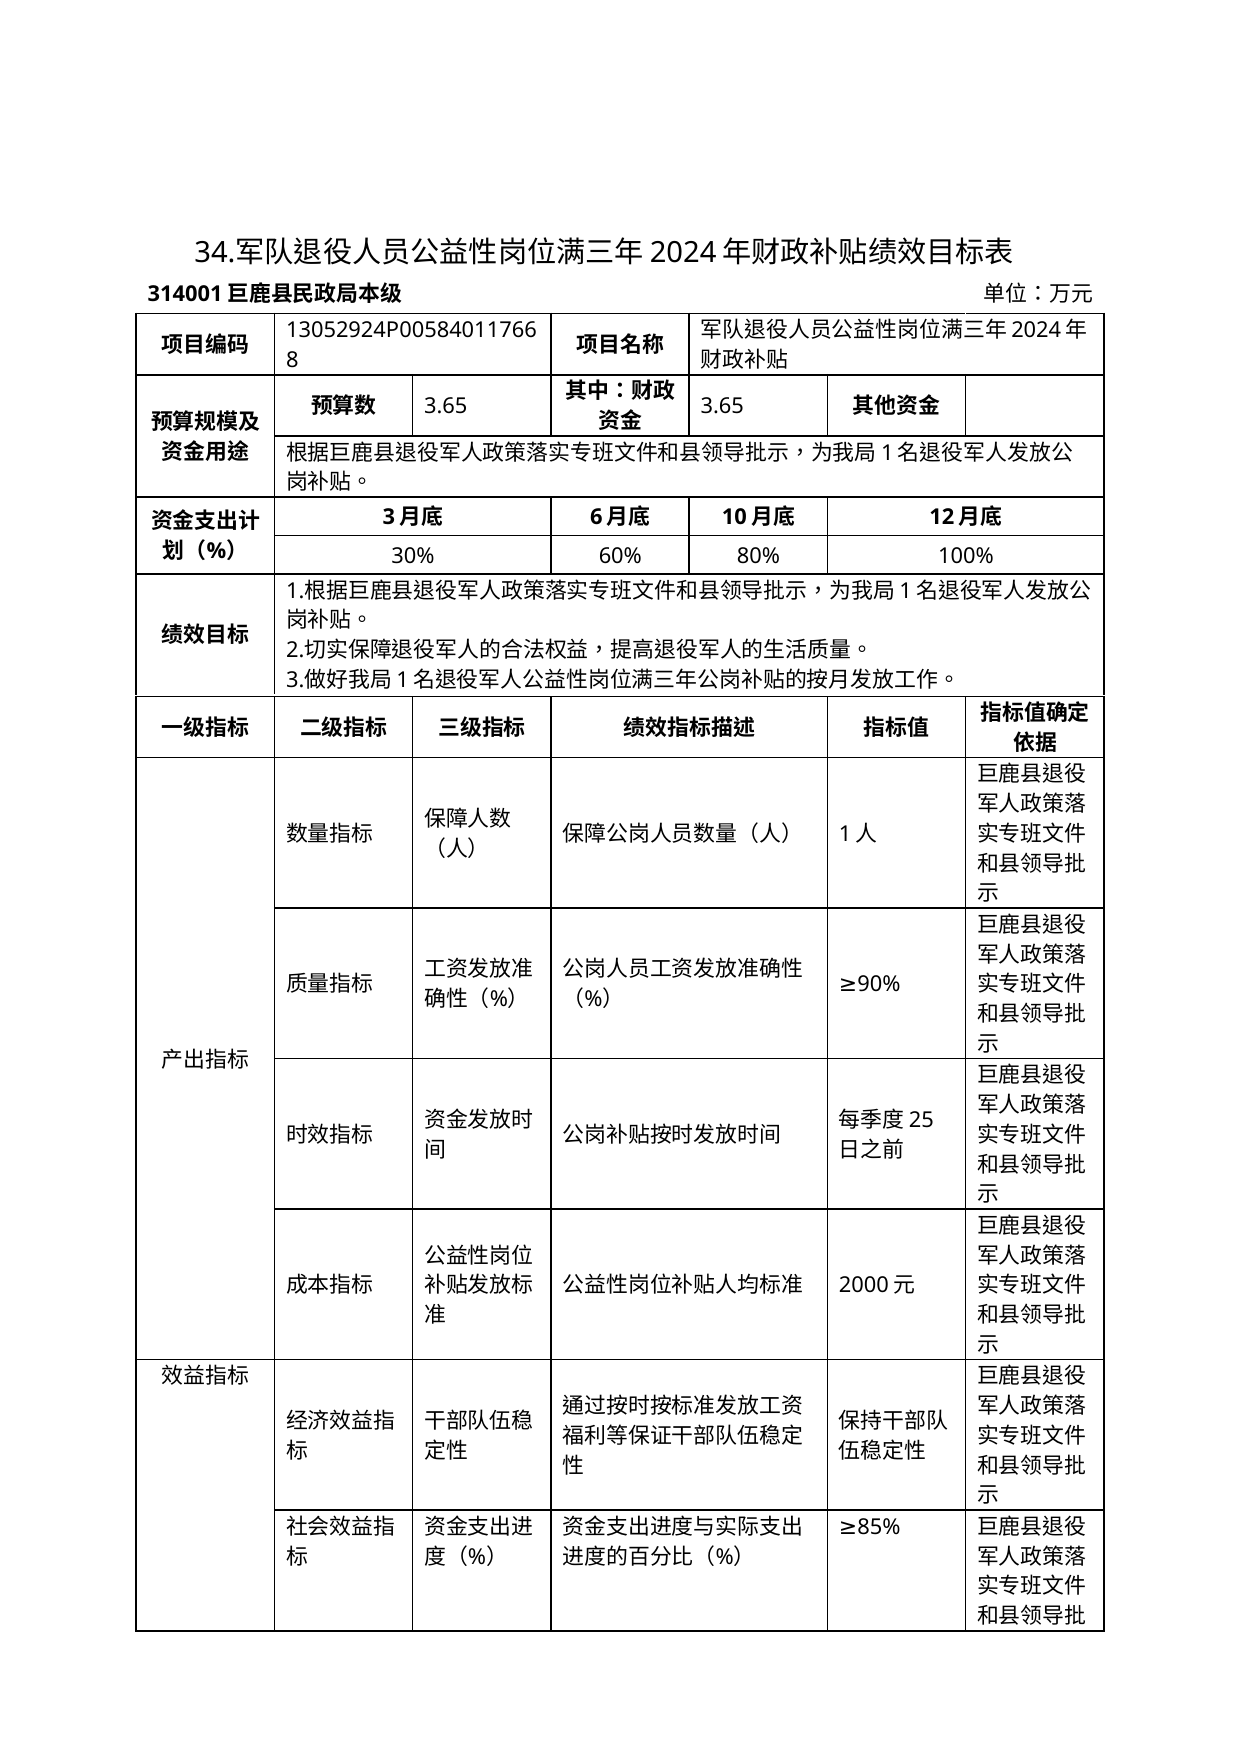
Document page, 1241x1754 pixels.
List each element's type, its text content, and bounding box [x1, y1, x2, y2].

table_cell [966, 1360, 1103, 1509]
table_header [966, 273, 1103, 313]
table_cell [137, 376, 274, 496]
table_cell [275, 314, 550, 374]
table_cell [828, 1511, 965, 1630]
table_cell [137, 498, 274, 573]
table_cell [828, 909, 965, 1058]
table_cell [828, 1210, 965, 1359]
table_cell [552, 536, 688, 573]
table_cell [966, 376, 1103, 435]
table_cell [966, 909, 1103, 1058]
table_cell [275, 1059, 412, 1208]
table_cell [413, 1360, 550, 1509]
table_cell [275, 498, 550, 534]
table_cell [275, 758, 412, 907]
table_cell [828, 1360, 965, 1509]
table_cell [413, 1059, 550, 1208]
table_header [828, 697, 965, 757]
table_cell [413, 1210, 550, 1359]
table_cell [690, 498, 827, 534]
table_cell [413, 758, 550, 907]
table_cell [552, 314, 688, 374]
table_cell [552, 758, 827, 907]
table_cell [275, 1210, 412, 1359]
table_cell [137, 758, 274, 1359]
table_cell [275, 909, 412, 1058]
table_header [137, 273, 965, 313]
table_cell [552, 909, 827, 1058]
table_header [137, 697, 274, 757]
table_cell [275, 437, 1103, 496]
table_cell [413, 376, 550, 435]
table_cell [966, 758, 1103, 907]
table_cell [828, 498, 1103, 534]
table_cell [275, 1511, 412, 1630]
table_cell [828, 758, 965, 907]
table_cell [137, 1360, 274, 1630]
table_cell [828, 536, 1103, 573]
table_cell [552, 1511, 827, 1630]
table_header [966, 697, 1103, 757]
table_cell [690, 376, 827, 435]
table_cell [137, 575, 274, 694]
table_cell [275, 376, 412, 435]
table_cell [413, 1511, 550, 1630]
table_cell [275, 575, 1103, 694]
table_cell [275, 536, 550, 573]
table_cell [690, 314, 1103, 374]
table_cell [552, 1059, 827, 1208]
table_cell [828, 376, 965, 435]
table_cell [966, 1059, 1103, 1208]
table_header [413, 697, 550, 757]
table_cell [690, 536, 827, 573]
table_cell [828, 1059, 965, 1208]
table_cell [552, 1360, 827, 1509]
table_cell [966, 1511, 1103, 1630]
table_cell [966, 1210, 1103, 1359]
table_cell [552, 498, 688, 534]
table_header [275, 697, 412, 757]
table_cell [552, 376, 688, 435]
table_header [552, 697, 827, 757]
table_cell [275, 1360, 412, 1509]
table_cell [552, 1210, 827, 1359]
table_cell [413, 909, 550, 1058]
text 34.军队退役人员公益性岗位满三年2024年财政补贴绩效目标表 [136, 232, 1104, 271]
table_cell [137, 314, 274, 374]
